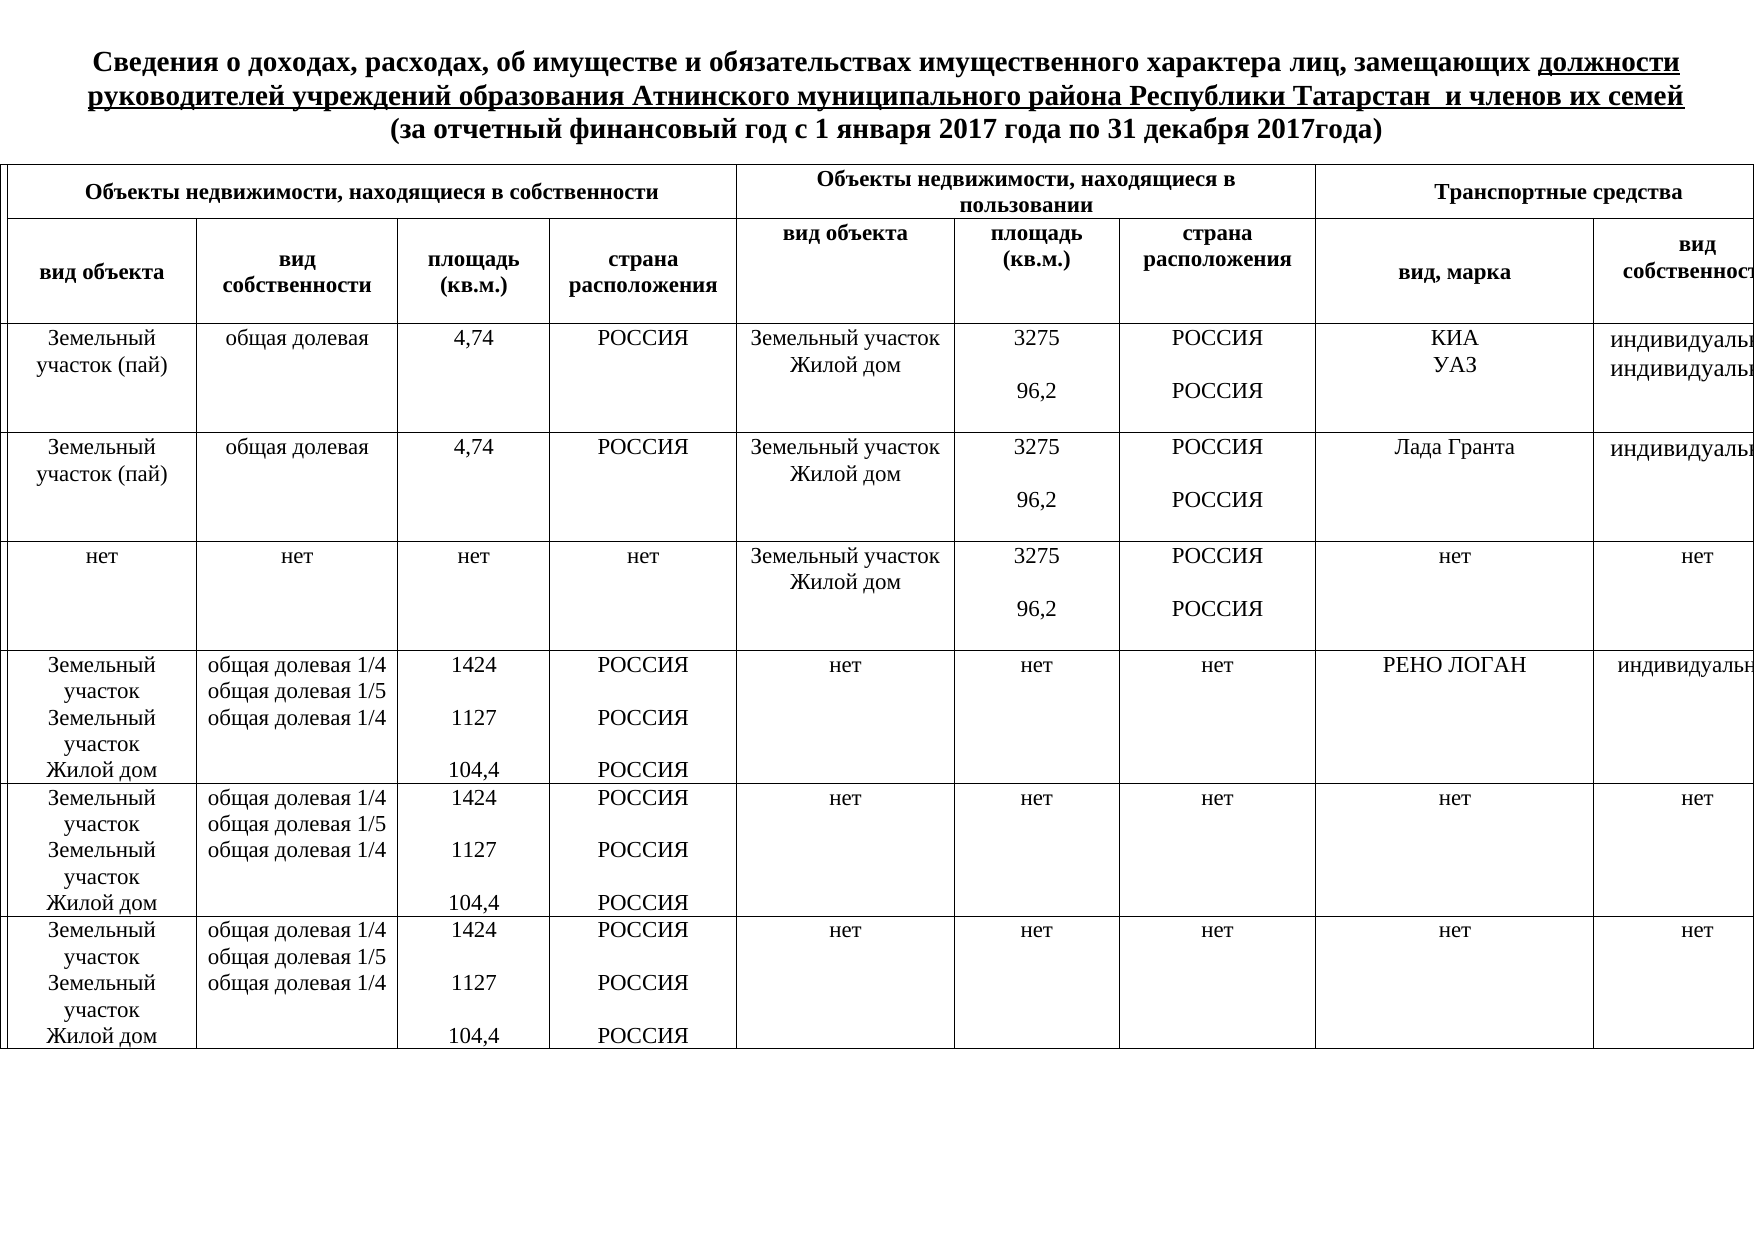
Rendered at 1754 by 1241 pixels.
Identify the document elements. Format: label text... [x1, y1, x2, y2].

table_cell индивидуальная [1594, 433, 1753, 541]
table_cell вид объекта [737, 219, 954, 323]
table_cell общая долевая [197, 433, 397, 541]
table_cell индивидуальная индивидуальная [1594, 324, 1753, 432]
table_cell РОССИЯ РОССИЯ [1120, 324, 1315, 432]
table_cell 3275 96,2 [955, 324, 1119, 432]
table_cell нет [550, 542, 736, 650]
table_header Объекты недвижимости, находящиеся в собственности [8, 165, 736, 218]
table_cell 4,74 [398, 324, 549, 432]
table_cell индивидуальная [1594, 651, 1753, 783]
table_cell нет [1120, 784, 1315, 916]
table_cell РОССИЯ РОССИЯ [1120, 542, 1315, 650]
table_cell Лада Гранта [1316, 433, 1593, 541]
table_cell РОССИЯ РОССИЯ РОССИЯ [550, 651, 736, 783]
table_header Объекты недвижимости, находящиеся в пользовании [737, 165, 1315, 218]
table_cell нет [955, 651, 1119, 783]
table_cell РОССИЯ [550, 324, 736, 432]
table_cell 3275 96,2 [955, 433, 1119, 541]
table_cell нет [737, 784, 954, 916]
table_cell нет [955, 917, 1119, 1048]
table_cell нет [955, 784, 1119, 916]
table_cell площадь (кв.м.) [955, 219, 1119, 323]
table_cell Земельный участок Жилой дом [737, 433, 954, 541]
table_cell Земельный участок Земельный участок Жилой дом [8, 784, 196, 916]
table_cell 1424 1127 104,4 [398, 917, 549, 1048]
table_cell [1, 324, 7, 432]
table_cell 1424 1127 104,4 [398, 651, 549, 783]
table_cell Земельный участок (пай) [8, 324, 196, 432]
table_cell нет [1316, 917, 1593, 1048]
table_cell страна расположения [550, 219, 736, 323]
text (за отчетный финансовый год с 1 января 2017 года по 31 декабря 2017года) [74, 111, 1698, 145]
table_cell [550, 917, 736, 1048]
text Сведения о доходах, расходах, об имуществе и обязательствах имущественного характера лиц, замещающих должности руководителей учреждений образования Атнинского муниципального района Республики Татарстан и членов их семей [74, 44, 1698, 111]
table_cell нет [1120, 917, 1315, 1048]
table_cell 3275 96,2 [955, 542, 1119, 650]
table_cell Земельный участок (пай) [8, 433, 196, 541]
table_cell РОССИЯ РОССИЯ РОССИЯ [550, 784, 736, 916]
table_cell Земельный участок Жилой дом [737, 542, 954, 650]
table_cell Земельный участок Земельный участок Жилой дом [8, 651, 196, 783]
table_cell КИА УАЗ [1316, 324, 1593, 432]
table_cell нет [1316, 542, 1593, 650]
table_cell нет [8, 542, 196, 650]
table_cell нет [1594, 917, 1753, 1048]
table_cell нет [1120, 651, 1315, 783]
table_cell Земельный участок Жилой дом [737, 324, 954, 432]
table_cell 4,74 [398, 433, 549, 541]
table_cell 1424 1127 104,4 [398, 784, 549, 916]
table_cell вид собственности [1594, 219, 1753, 323]
table_cell нет [197, 542, 397, 650]
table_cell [197, 917, 397, 1048]
table_cell нет [1594, 784, 1753, 916]
table_cell нет [1594, 542, 1753, 650]
table_cell площадь (кв.м.) [398, 219, 549, 323]
table_cell общая долевая 1/4 общая долевая 1/5 общая долевая 1/4 [197, 784, 397, 916]
table_cell вид собственности [197, 219, 397, 323]
table_cell общая долевая [197, 324, 397, 432]
table_cell РЕНО ЛОГАН [1316, 651, 1593, 783]
table_cell РОССИЯ [550, 433, 736, 541]
table_header Транспортные средства [1316, 165, 1753, 218]
table_cell нет [737, 917, 954, 1048]
table_cell нет [398, 542, 549, 650]
table_cell нет [1316, 784, 1593, 916]
table_cell нет [737, 651, 954, 783]
table_cell общая долевая 1/4 общая долевая 1/5 общая долевая 1/4 [197, 651, 397, 783]
table_cell вид, марка [1316, 219, 1593, 323]
table_cell страна расположения [1120, 219, 1315, 323]
table_cell вид объекта [8, 219, 196, 323]
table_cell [8, 917, 196, 1048]
table_cell РОССИЯ РОССИЯ [1120, 433, 1315, 541]
